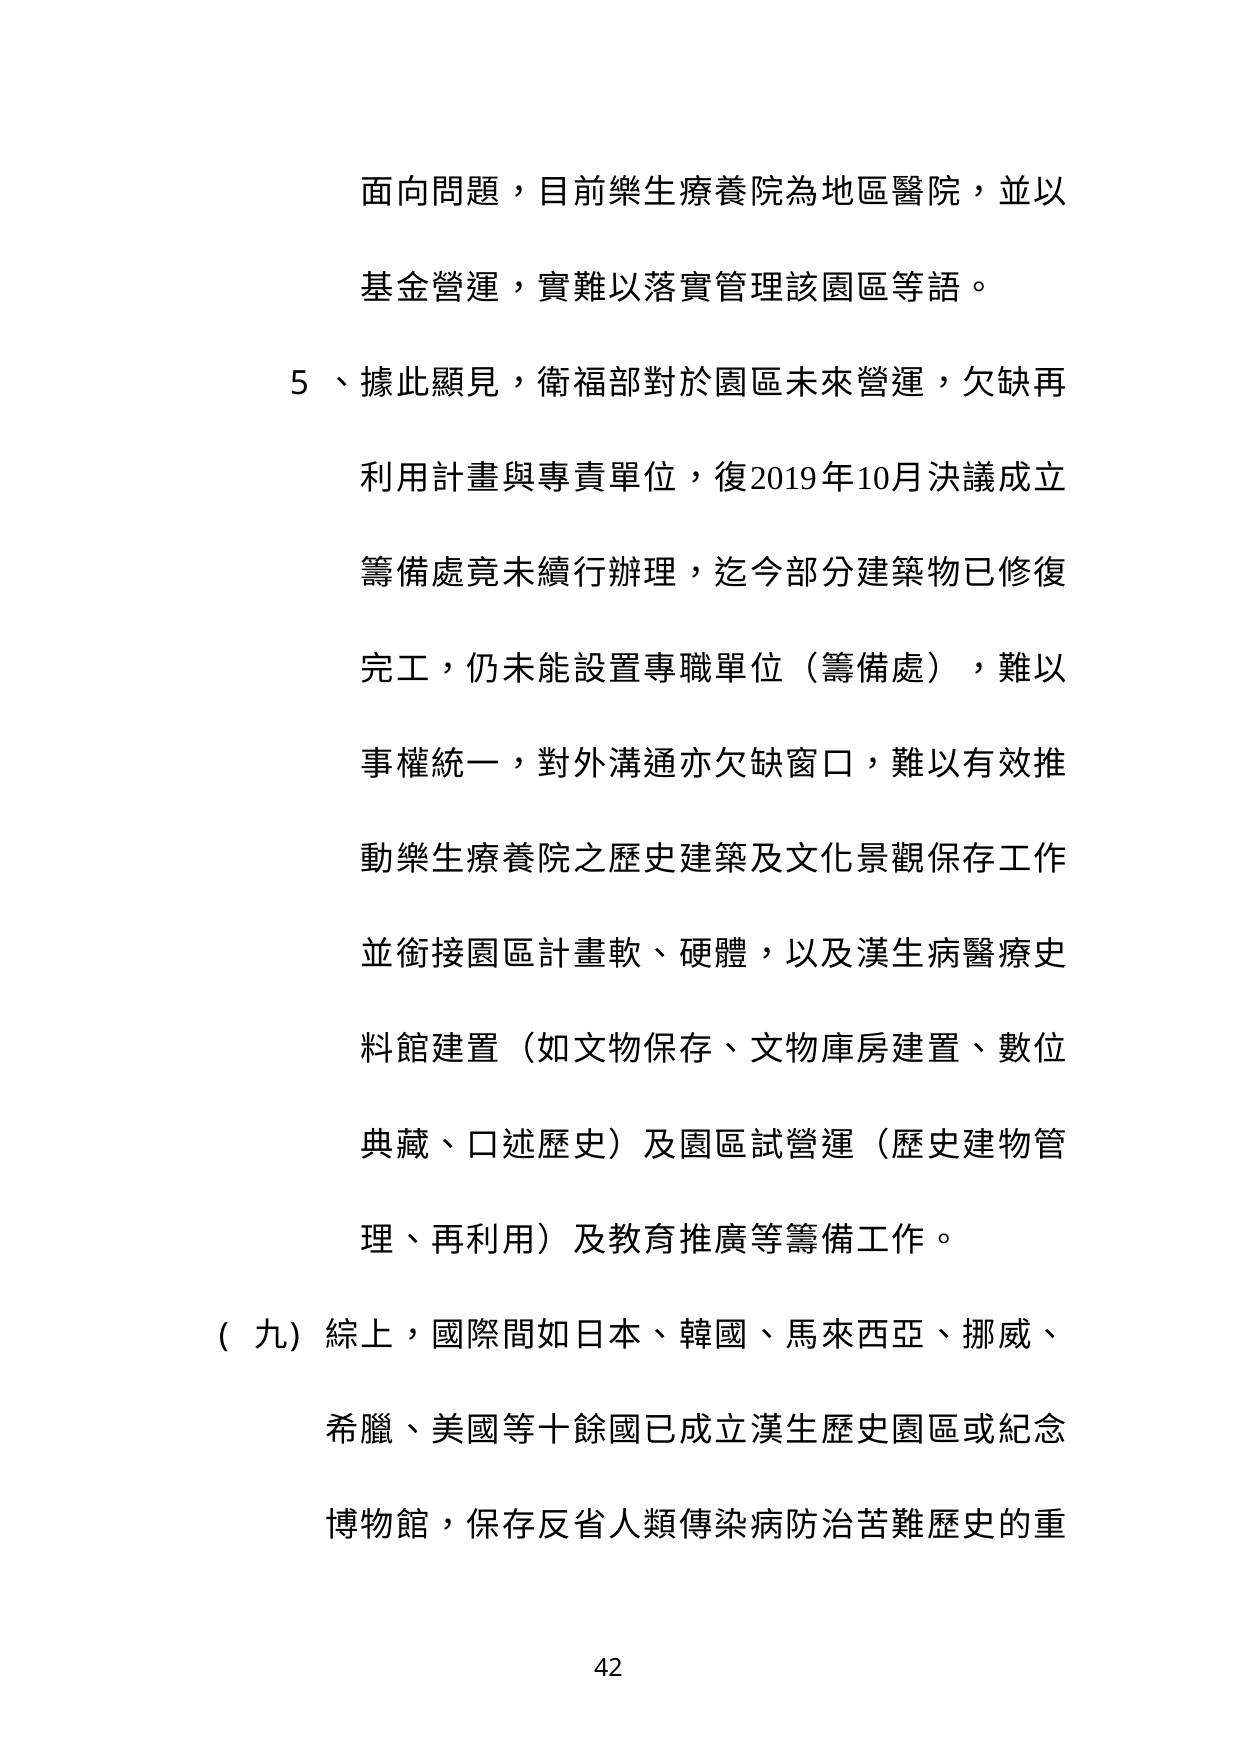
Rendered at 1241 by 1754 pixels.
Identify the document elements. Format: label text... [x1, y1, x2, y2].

subtitle 據此顯見，衛福部對於園區未來營運，欠缺再利用計畫與專責單位，復2019年10月決議成立籌備處竟未續行辦理，迄今部分建築物已修復完工，仍未能設置專職單位（籌備處），難以事權統一，對外溝通亦欠缺窗口，難以有效推動樂生療養院之歷史建築及文化景觀保存工作，並銜接園區計畫軟、硬體，以及漢生病醫療史料館建置（如文物保存、文物庫房建置、數位典藏、口述歷史）及園區試營運（歷史建物管理、再利用）及教育推廣等籌備工作。 [272, 332, 1069, 1284]
subtitle 另詢據該院稱，樂生園區之文化景觀與歷史建築，具有人權、文化、醫療史等各面向之特殊性及象徵意義，未來執行計畫時亦將牽涉土地權屬、財產折舊、維護管理經費等園區營運各面向問題，目前樂生療養院為地區醫院，並以基金營運，實難以落實管理該園區等語。 [272, 142, 1069, 332]
